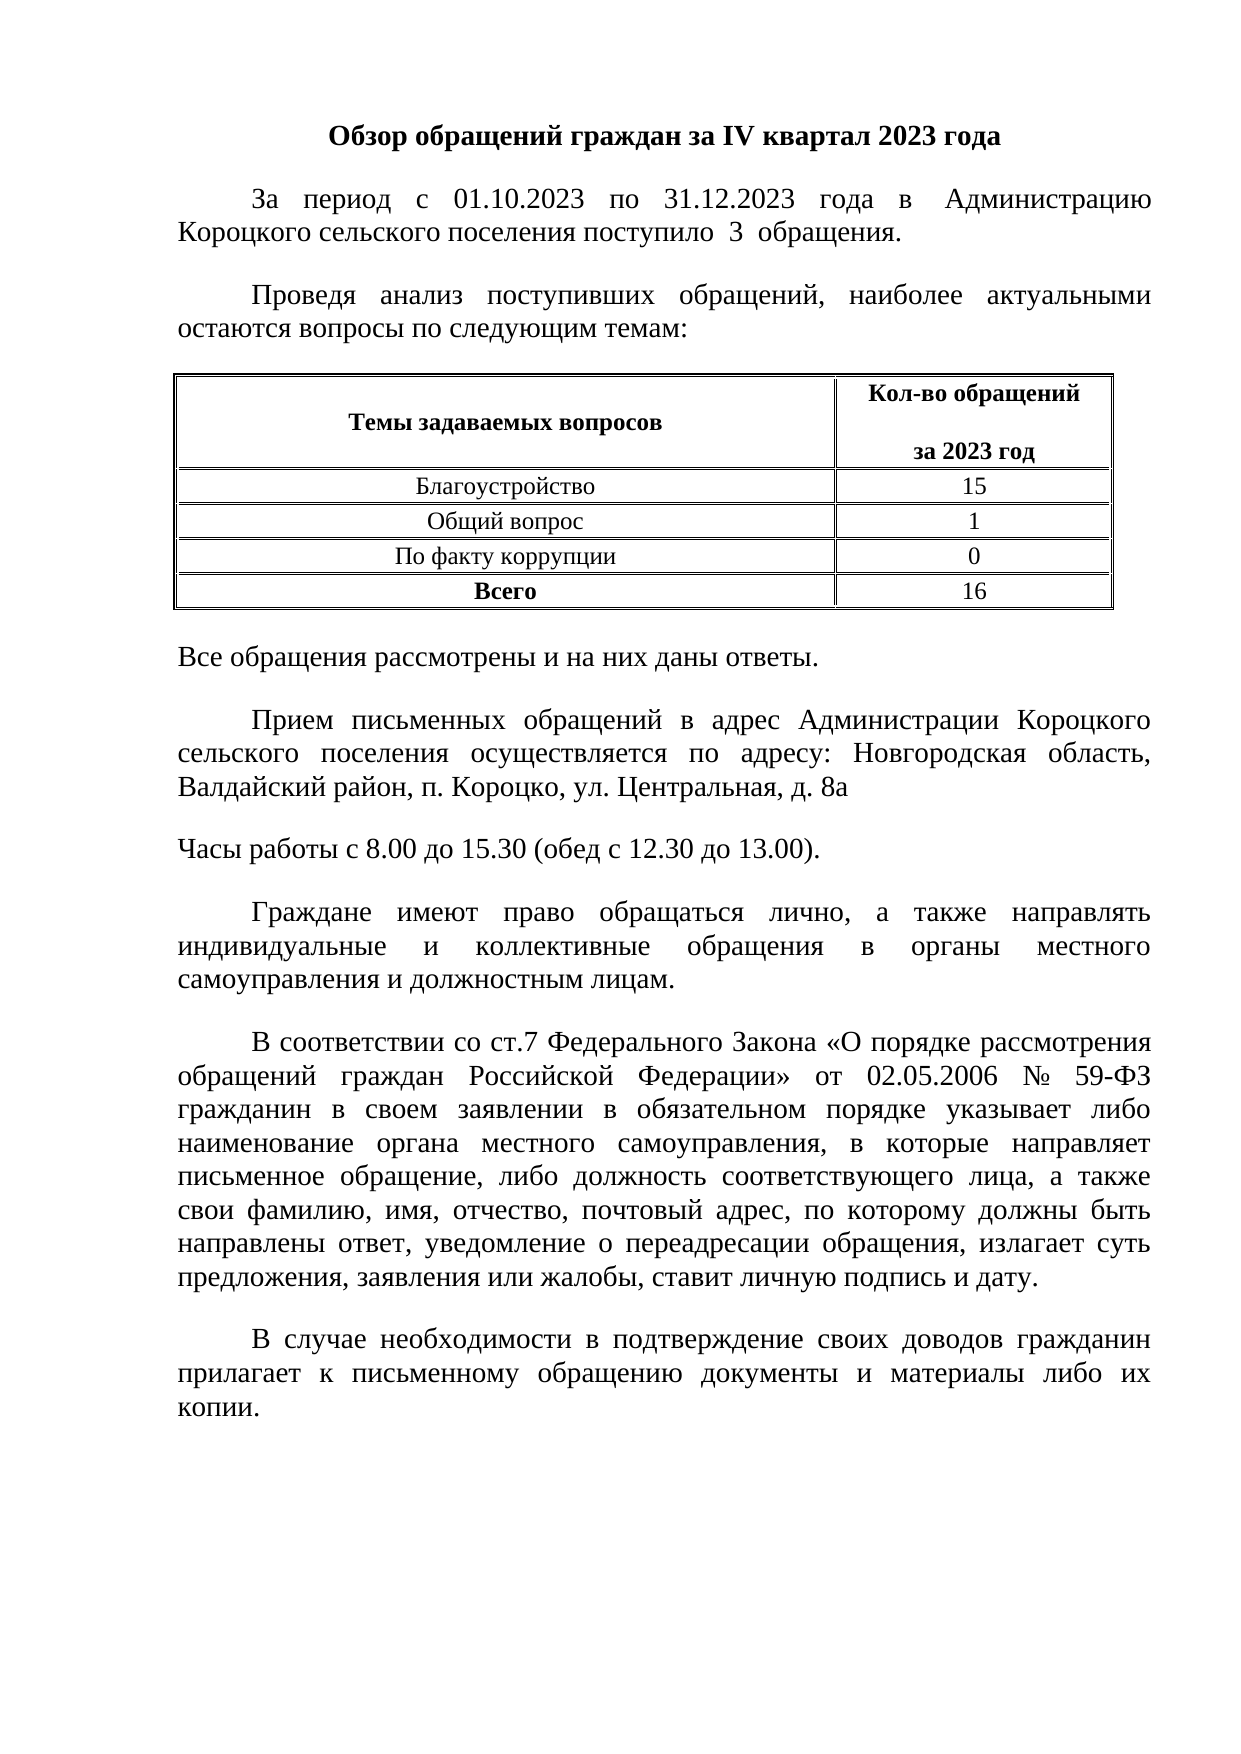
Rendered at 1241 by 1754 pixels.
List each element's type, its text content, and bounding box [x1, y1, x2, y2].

table_cell Благоустройство [177, 466, 834, 501]
text Часы работы с 8.00 до 15.30 (обед с 12.30 до 13.00). [177, 832, 1152, 865]
text Граждане имеют право обращаться лично, а также направлять индивидуальные и коллективные обращения в органы местного самоуправления и должностным лицам. [177, 894, 1152, 995]
table_cell По факту коррупции [175, 537, 836, 572]
text В случае необходимости в подтверждение своих доводов гражданин прилагает к письменному обращению документы и материалы либо их копии. [177, 1322, 1152, 1422]
text Прием письменных обращений в адрес Администрации Короцкого сельского поселения осуществляется по адресу: Новгородская область, Валдайский район, п. Короцко, ул. Центральная, д. 8а [177, 702, 1152, 802]
text Проведя анализ поступивших обращений, наиболее актуальными остаются вопросы по следующим темам: [177, 277, 1152, 344]
text Все обращения рассмотрены и на них даны ответы. [177, 639, 1152, 673]
table_cell Общий вопрос [177, 501, 834, 537]
table_header Темы задаваемых вопросов [177, 377, 836, 466]
text В соответствии со ст.7 Федерального Закона «О порядке рассмотрения обращений граждан Российской Федерации» от 02.05.2006 № 59-ФЗ гражданин в своем заявлении в обязательном порядке указывает либо наименование органа местного самоуправления, в которые направляет письменное обращение, либо должность соответствующего лица, а также свои фамилию, имя, отчество, почтовый адрес, по которому должны быть направлены ответ, уведомление о переадресации обращения, излагает суть предложения, заявления или жалобы, ставит личную подпись и дату. [177, 1024, 1152, 1292]
table_cell 0 [836, 537, 1112, 572]
table_cell 1 [837, 501, 1111, 537]
table_cell 16 [836, 572, 1112, 607]
table_cell 15 [837, 466, 1111, 501]
text За период с 01.10.2023 по 31.12.2023 года в Администрацию Короцкого сельского поселения поступило 3 обращения. [177, 181, 1152, 248]
table_header Кол-во обращений за 2023 год [836, 377, 1111, 466]
table_cell Всего [175, 572, 836, 607]
text Обзор обращений граждан за IV квартал 2023 года [177, 118, 1152, 152]
